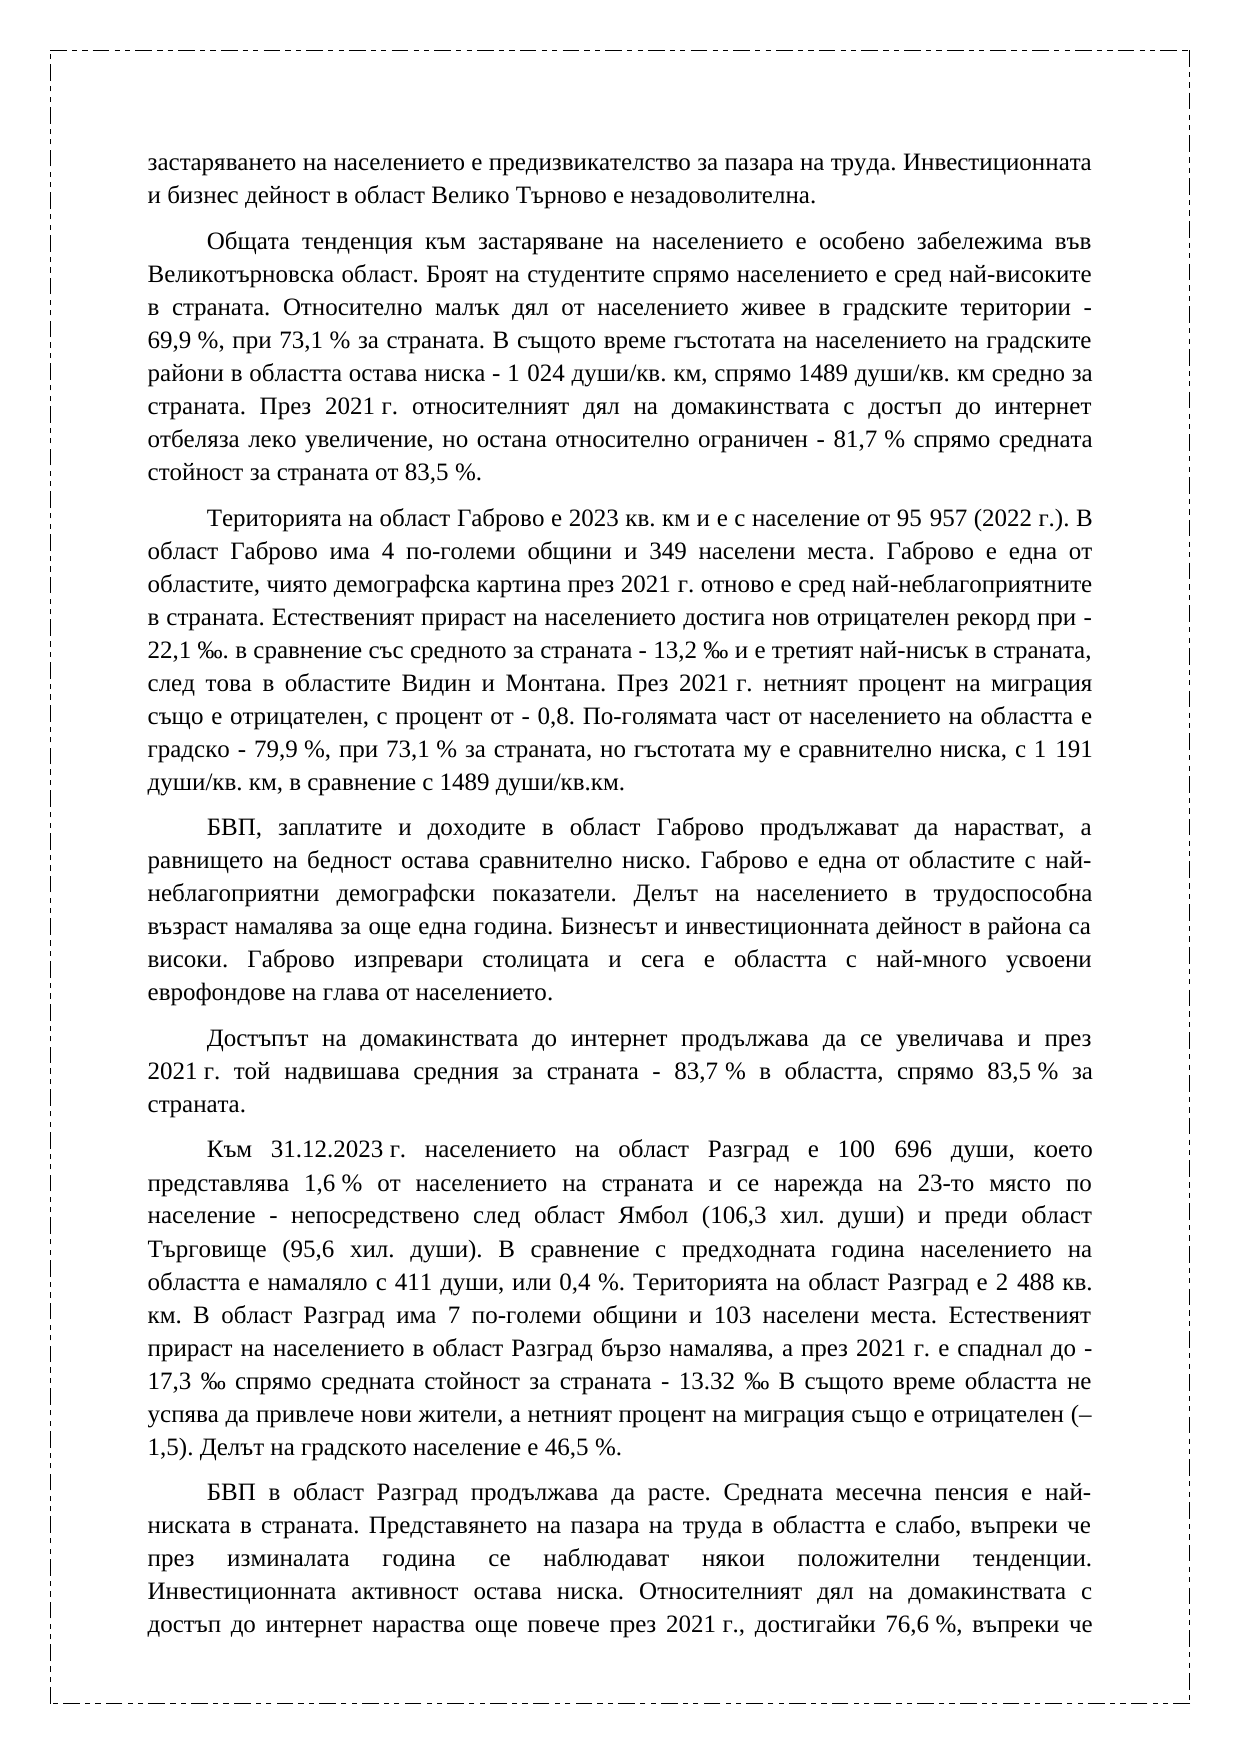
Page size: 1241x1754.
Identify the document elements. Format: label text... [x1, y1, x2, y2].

text БВП, заплатите и доходите в област Габрово продължават да нарастват, а равнището на бедност остава сравнително ниско. Габрово е една от областите с най-неблагоприятни демографски показатели. Делът на населението в трудоспособна възраст намалява за още една година. Бизнесът и инвестиционната дейност в района са високи. Габрово изпревари столицата и сега е областта с най-много усвоени еврофондове на глава от населението. [147, 812, 1093, 1006]
text Достъпът на домакинствата до интернет продължава да се увеличава и през 2021 г. той надвишава средния за страната - 83,7 % в областта, спрямо 83,5 % за страната. [147, 1023, 1093, 1118]
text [147, 1477, 1093, 1638]
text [147, 147, 1093, 209]
text Територията на област Габрово е 2023 кв. км и е с население от 95 957 (2022 г.). В област Габрово има 4 по-големи общини и 349 населени места. Габрово е една от областите, чиято демографска картина през 2021 г. отново е сред най-неблагоприятните в страната. Естественият прираст на населението достига нов отрицателен рекорд при -22,1 ‰. в сравнение със средното за страната - 13,2 ‰ и е третият най-нисък в страната, след това в областите Видин и Монтана. През 2021 г. нетният процент на миграция също е отрицателен, с процент от - 0,8. По-голямата част от населението на областта е градско - 79,9 %, при 73,1 % за страната, но гъстотата му е сравнително ниска, с 1 191 души/кв. км, в сравнение с 1489 души/кв.км. [147, 503, 1093, 796]
text Общата тенденция към застаряване на населението е особено забележима във Великотърновска област. Броят на студентите спрямо населението е сред най-високите в страната. Относително малък дял от населението живее в градските територии - 69,9 %, при 73,1 % за страната. В същото време гъстотата на населението на градските райони в областта остава ниска - 1 024 души/кв. км, спрямо 1489 души/кв. км средно за страната. През 2021 г. относителният дял на домакинствата с достъп до интернет отбеляза леко увеличение, но остана относително ограничен - 81,7 % спрямо средната стойност за страната от 83,5 %. [147, 226, 1093, 486]
text Към 31.12.2023 г. населението на област Разград е 100 696 души, което представлява 1,6 % от населението на страната и се нарежда на 23-то място по население - непосредствено след област Ямбол (106,3 хил. души) и преди област Търговище (95,6 хил. души). В сравнение с предходната година населението на областта е намаляло с 411 души, или 0,4 %. Територията на област Разград е 2 488 кв. км. В област Разград има 7 по-големи общини и 103 населени места. Естественият прираст на населението в област Разград бързо намалява, а през 2021 г. е спаднал до - 17,3 ‰ спрямо средната стойност за страната - 13.32 ‰ В същото време областта не успява да привлече нови жители, а нетният процент на миграция също е отрицателен (–1,5). Делът на градското население е 46,5 %. [147, 1134, 1093, 1461]
